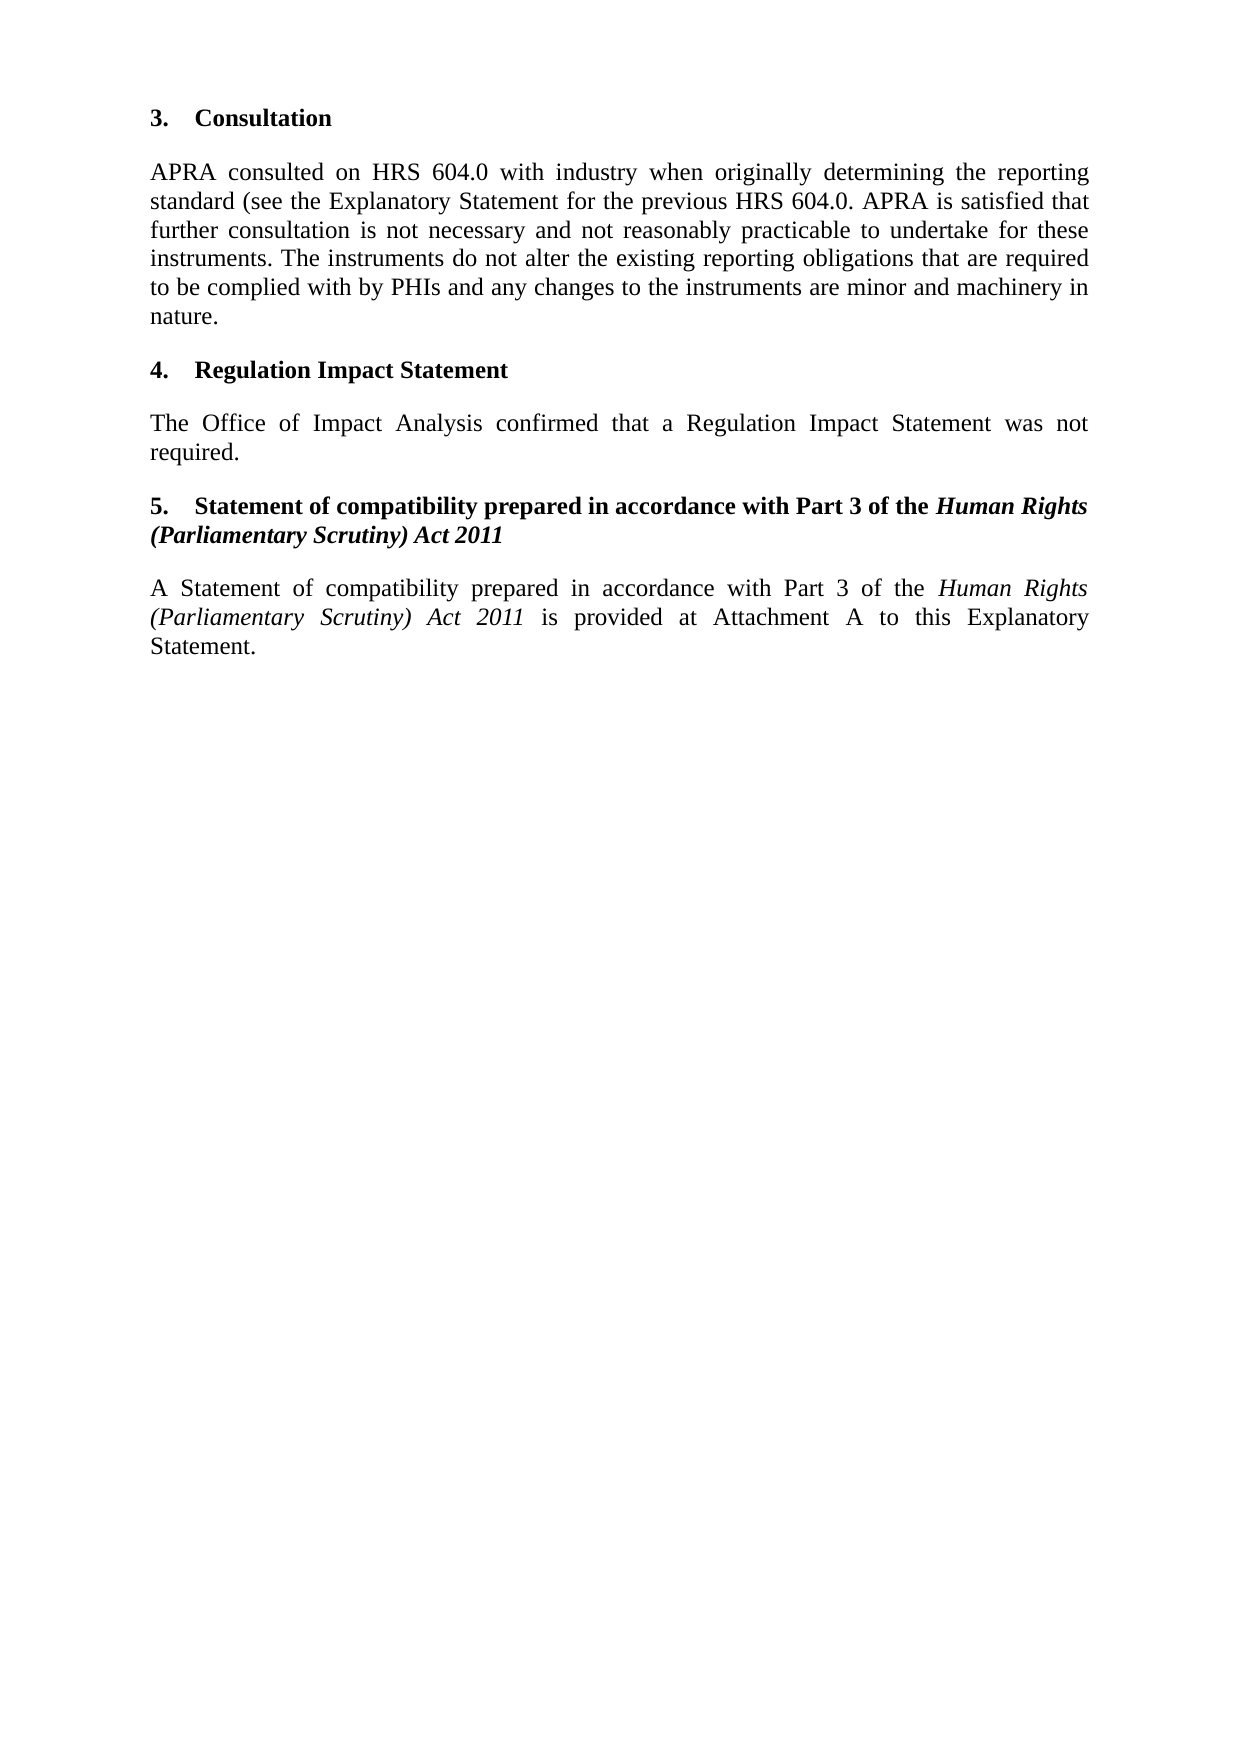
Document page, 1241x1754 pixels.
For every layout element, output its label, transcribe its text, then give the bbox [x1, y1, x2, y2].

list 3. Consultation [150, 103, 1090, 132]
list 4. Regulation Impact Statement [150, 355, 1090, 383]
text The Office of Impact Analysis confirmed that a Regulation Impact Statement was not required. [150, 408, 1090, 466]
subtitle 5. Statement of compatibility prepared in accordance with Part 3 of the Human Rights (Parliamentary Scrutiny) Act 2011 [150, 491, 1090, 548]
list APRA consulted on HRS 604.0 with industry when originally determining the reporting standard (see the Explanatory Statement for the previous HRS 604.0. APRA is satisfied that further consultation is not necessary and not reasonably practicable to undertake for these instruments. The instruments do not alter the existing reporting obligations that are required to be complied with by PHIs and any changes to the instruments are minor and machinery in nature. [150, 157, 1090, 330]
subtitle A Statement of compatibility prepared in accordance with Part 3 of the Human Rights (Parliamentary Scrutiny) Act 2011 is provided at Attachment A to this Explanatory Statement. [150, 573, 1090, 660]
